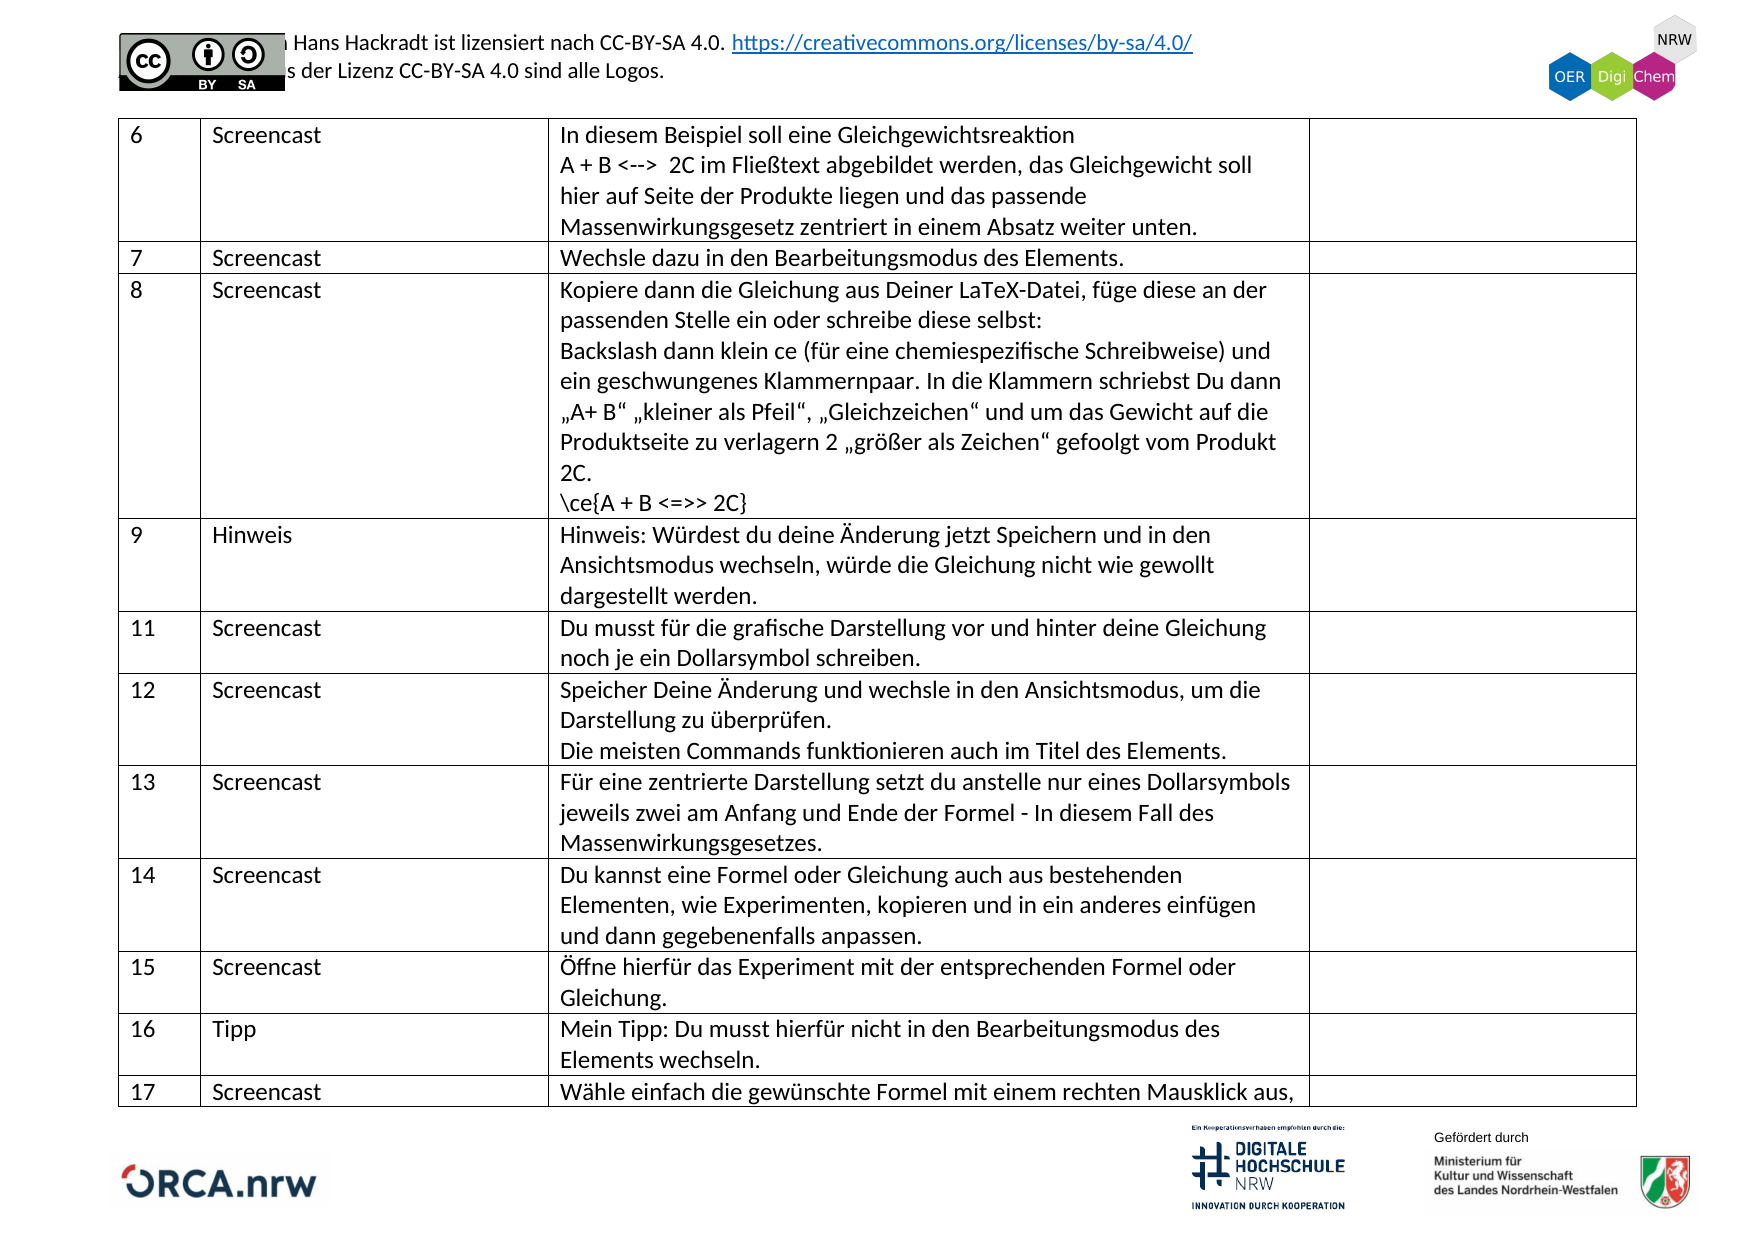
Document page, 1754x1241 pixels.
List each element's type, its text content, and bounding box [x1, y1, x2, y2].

table_cell Kopiere dann die Gleichung aus Deiner LaTeX-Datei, füge diese an der passenden Stelle ein oder schreibe diese selbst: Backslash dann klein ce (für eine chemiespezifische Schreibweise) und ein geschwungenes Klammernpaar. In die Klammern schriebst Du dann „A+ B“ „kleiner als Pfeil“, „Gleichzeichen“ und um das Gewicht auf die Produktseite zu verlagern 2 „größer als Zeichen“ gefoolgt vom Produkt 2C. \ce{A + B <=>> 2C} [549, 274, 1309, 518]
table_cell Screencast [201, 274, 548, 518]
table_cell 8 [119, 274, 200, 518]
table_cell 7 [119, 242, 200, 273]
table_cell Screencast [201, 612, 548, 673]
table_cell 17 [119, 1076, 200, 1106]
table_cell 11 [119, 612, 200, 673]
table_cell [1310, 274, 1636, 518]
table_cell [1310, 952, 1636, 1013]
picture [119, 33, 285, 91]
picture [1184, 1112, 1359, 1217]
table_cell Wechsle dazu in den Bearbeitungsmodus des Elements. [549, 242, 1309, 273]
table_cell [1310, 1076, 1636, 1106]
table_cell [1310, 242, 1636, 273]
table_cell Speicher Deine Änderung und wechsle in den Ansichtsmodus, um die Darstellung zu überprüfen. Die meisten Commands funktionieren auch im Titel des Elements. [549, 674, 1309, 765]
table_cell 9 [119, 519, 200, 611]
table_cell 12 [119, 674, 200, 765]
table_cell [1310, 612, 1636, 673]
table_cell [1310, 674, 1636, 765]
table_cell 16 [119, 1014, 200, 1075]
table_cell [1310, 766, 1636, 858]
table_cell 15 [119, 952, 200, 1013]
table_cell Hinweis: Würdest du deine Änderung jetzt Speichern und in den Ansichtsmodus wechseln, würde die Gleichung nicht wie gewollt dargestellt werden. [549, 519, 1309, 611]
table_cell Tipp [201, 1014, 548, 1075]
table_cell Screencast [201, 952, 548, 1013]
table_cell Screencast [201, 766, 548, 858]
table_cell Du musst für die grafische Darstellung vor und hinter deine Gleichung noch je ein Dollarsymbol schreiben. [549, 612, 1309, 673]
table_cell In diesem Beispiel soll eine Gleichgewichtsreaktion A + B <--> 2C im Fließtext abgebildet werden, das Gleichgewicht soll hier auf Seite der Produkte liegen und das passende Massenwirkungsgesetz zentriert in einem Absatz weiter unten. [549, 119, 1309, 241]
table_cell Screencast [201, 1076, 548, 1106]
table_cell Hinweis [201, 519, 548, 611]
table_cell Du kannst eine Formel oder Gleichung auch aus bestehenden Elementen, wie Experimenten, kopieren und in ein anderes einfügen und dann gegebenenfalls anpassen. [549, 859, 1309, 951]
table_cell Screencast [201, 674, 548, 765]
table_cell [1310, 1014, 1636, 1075]
table_cell Öffne hierfür das Experiment mit der entsprechenden Formel oder Gleichung. [549, 952, 1309, 1013]
picture [1423, 1148, 1703, 1216]
table_cell [1310, 119, 1636, 241]
table_cell Screencast [201, 119, 548, 241]
table_cell 14 [119, 859, 200, 951]
table_cell [1310, 519, 1636, 611]
table_cell Screencast [201, 242, 548, 273]
picture [108, 1152, 331, 1206]
table_cell [1310, 859, 1636, 951]
table_cell Screencast [201, 859, 548, 951]
table_cell 6 [119, 119, 200, 241]
table_cell Für eine zentrierte Darstellung setzt du anstelle nur eines Dollarsymbols jeweils zwei am Anfang und Ende der Formel - In diesem Fall des Massenwirkungsgesetzes. [549, 766, 1309, 858]
table_cell 13 [119, 766, 200, 858]
table_cell Mein Tipp: Du musst hierfür nicht in den Bearbeitungsmodus des Elements wechseln. [549, 1014, 1309, 1075]
picture [1541, 7, 1698, 105]
